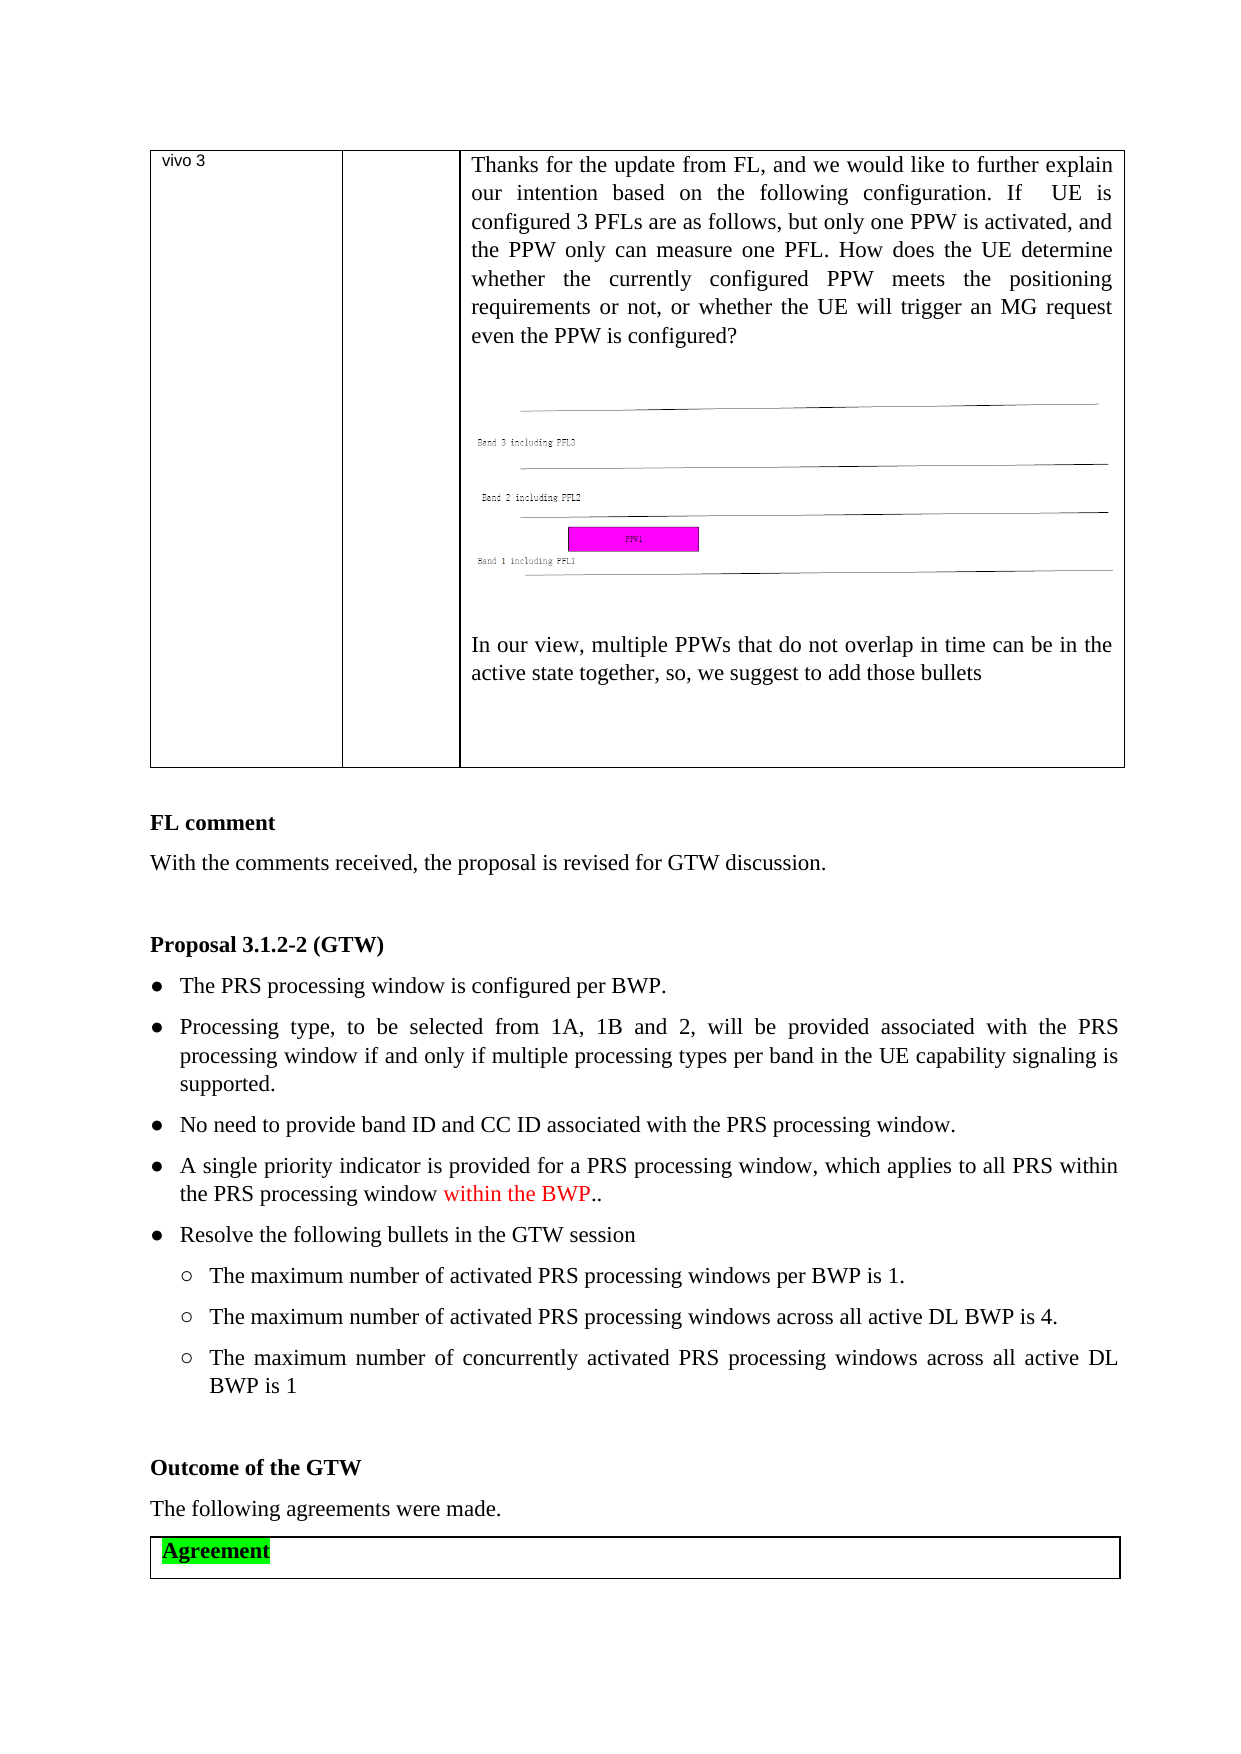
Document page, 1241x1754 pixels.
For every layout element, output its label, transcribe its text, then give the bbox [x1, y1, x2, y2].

picture [471, 403, 1114, 576]
subtitle Outcome of the GTW [150, 1454, 1120, 1481]
table_cell vivo 3 [151, 151, 342, 767]
text Proposal 3.1.2-2 (GTW) [150, 931, 1120, 958]
table_cell Thanks for the update from FL, and we would like to further explain our intention based on the following configuration. If UE is configured 3 PFLs are as follows, but only one PPW is activated, and the PPW only can measure one PFL. How does the UE determine whether the currently configured PPW meets the positioning requirements or not, or whether the UE will trigger an MG request even the PPW is configured? In our view, multiple PPWs that do not overlap in time can be in the active state together, so, we suggest to add those bullets [461, 151, 1124, 767]
text No need to provide band ID and CC ID associated with the PRS processing window. [150, 1111, 1120, 1137]
text With the comments received, the proposal is revised for GTW discussion. [150, 849, 1120, 876]
text Resolve the following bullets in the GTW session [150, 1221, 1120, 1248]
list The maximum number of activated PRS processing windows per BWP is 1. [179, 1262, 1120, 1289]
table_cell [343, 151, 459, 767]
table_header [151, 1538, 1119, 1578]
text The PRS processing window is configured per BWP. [150, 972, 1120, 999]
text A single priority indicator is provided for a PRS processing window, which applies to all PRS within the PRS processing window within the BWP.. [150, 1152, 1120, 1207]
list The maximum number of activated PRS processing windows across all active DL BWP is 4. [179, 1303, 1120, 1329]
list The maximum number of concurrently activated PRS processing windows across all active DL BWP is 1 [179, 1344, 1120, 1399]
text Processing type, to be selected from 1A, 1B and 2, will be provided associated with the PRS processing window if and only if multiple processing types per band in the UE capability signaling is supported. [150, 1013, 1120, 1096]
text FL comment [150, 808, 1120, 835]
text The following agreements were made. [150, 1495, 1120, 1522]
